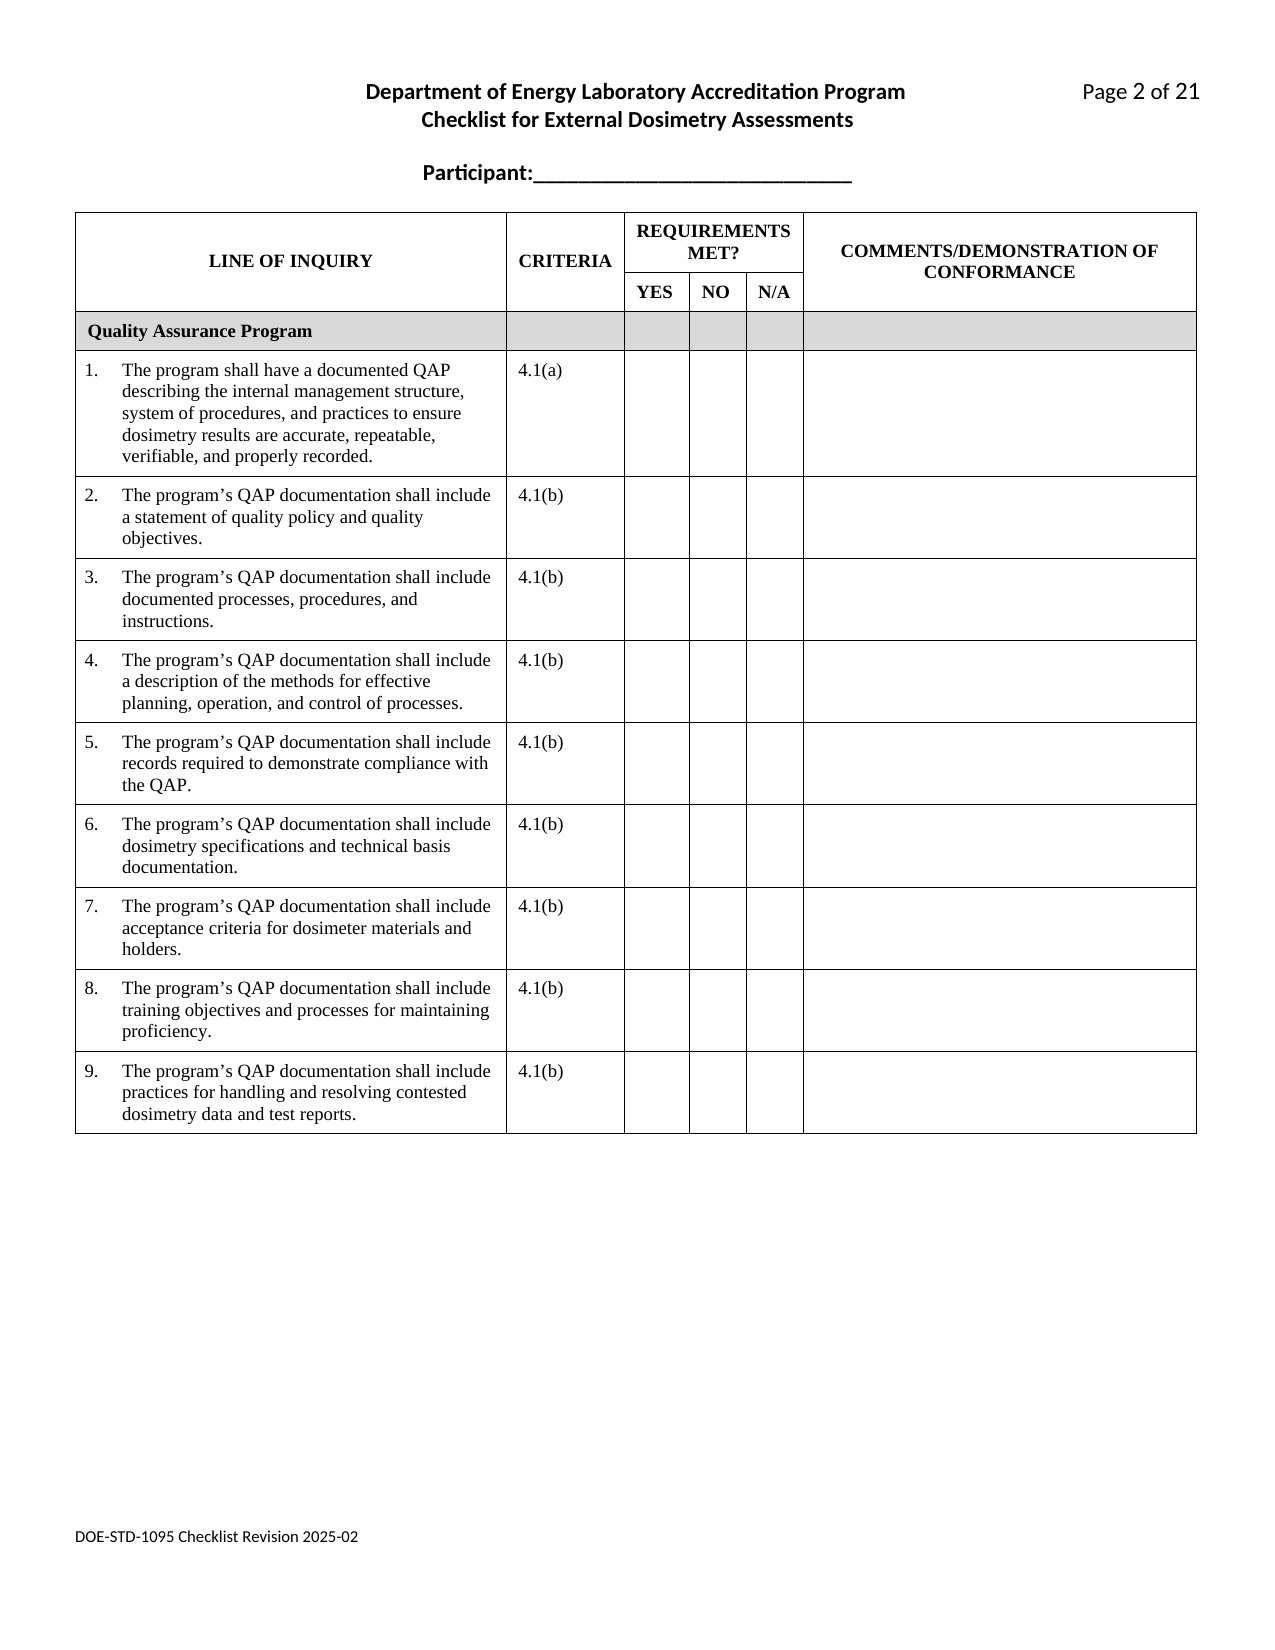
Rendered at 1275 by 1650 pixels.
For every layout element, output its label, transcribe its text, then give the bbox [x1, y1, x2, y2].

table_cell 4.1(b) [507, 477, 624, 558]
table_cell [625, 351, 689, 476]
table_cell The program’s QAP documentation shall include a statement of quality policy and quality objectives. [76, 477, 506, 558]
table_cell [747, 641, 803, 722]
table_cell 4.1(a) [507, 351, 624, 476]
table_cell 4.1(b) [507, 805, 624, 887]
table_cell 4.1(b) [507, 888, 624, 969]
table_cell 4.1(b) [507, 641, 624, 722]
table_cell [625, 559, 689, 640]
table_cell [625, 641, 689, 722]
table_cell [690, 970, 746, 1051]
table_cell [747, 559, 803, 640]
table_cell The program’s QAP documentation shall include acceptance criteria for dosimeter materials and holders. [76, 888, 506, 969]
table_cell [690, 888, 746, 969]
table_header REQUIREMENTS MET? [625, 213, 803, 272]
table_cell [804, 888, 1196, 969]
table_cell [747, 312, 803, 350]
table_cell [804, 970, 1196, 1051]
table_header LINE OF INQUIRY [76, 213, 506, 311]
table_cell [690, 641, 746, 722]
table_cell N/A [747, 273, 803, 311]
table_cell [747, 1052, 803, 1133]
table_cell 4.1(b) [507, 970, 624, 1051]
table_cell [804, 723, 1196, 804]
table_cell The program’s QAP documentation shall include practices for handling and resolving contested dosimetry data and test reports. [76, 1052, 506, 1133]
table_cell [747, 888, 803, 969]
table_cell 4.1(b) [507, 723, 624, 804]
table_cell [804, 805, 1196, 887]
table_cell [804, 641, 1196, 722]
table_cell [625, 1052, 689, 1133]
table_cell [804, 312, 1196, 350]
table_cell [507, 312, 624, 350]
table_cell [747, 805, 803, 887]
table_cell [690, 559, 746, 640]
table_cell 4.1(b) [507, 1052, 624, 1133]
table_cell [690, 723, 746, 804]
table_cell The program’s QAP documentation shall include training objectives and processes for maintaining proficiency. [76, 970, 506, 1051]
table_cell [804, 477, 1196, 558]
table_cell The program’s QAP documentation shall include documented processes, procedures, and instructions. [76, 559, 506, 640]
table_cell [804, 1052, 1196, 1133]
table_cell [747, 477, 803, 558]
table_cell [747, 723, 803, 804]
table_header COMMENTS/DEMONSTRATION OF CONFORMANCE [804, 213, 1196, 311]
table_cell NO [690, 273, 746, 311]
table_cell [625, 477, 689, 558]
table_cell YES [625, 273, 689, 311]
table_cell [747, 970, 803, 1051]
table_cell [625, 888, 689, 969]
table_cell [690, 312, 746, 350]
table_cell [804, 351, 1196, 476]
table_header CRITERIA [507, 213, 624, 311]
table_cell The program’s QAP documentation shall include dosimetry specifications and technical basis documentation. [76, 805, 506, 887]
table_cell [625, 970, 689, 1051]
table_cell [690, 1052, 746, 1133]
table_cell [625, 723, 689, 804]
table_cell [690, 477, 746, 558]
table_cell [747, 351, 803, 476]
table_cell The program’s QAP documentation shall include a description of the methods for effective planning, operation, and control of processes. [76, 641, 506, 722]
table_cell [690, 805, 746, 887]
table_cell 4.1(b) [507, 559, 624, 640]
table_cell [625, 805, 689, 887]
table_cell The program’s QAP documentation shall include records required to demonstrate compliance with the QAP. [76, 723, 506, 804]
table_cell The program shall have a documented QAP describing the internal management structure, system of procedures, and practices to ensure dosimetry results are accurate, repeatable, verifiable, and properly recorded. [76, 351, 506, 476]
table_cell [804, 559, 1196, 640]
table_cell Quality Assurance Program [76, 312, 506, 350]
table_cell [625, 312, 689, 350]
table_cell [690, 351, 746, 476]
